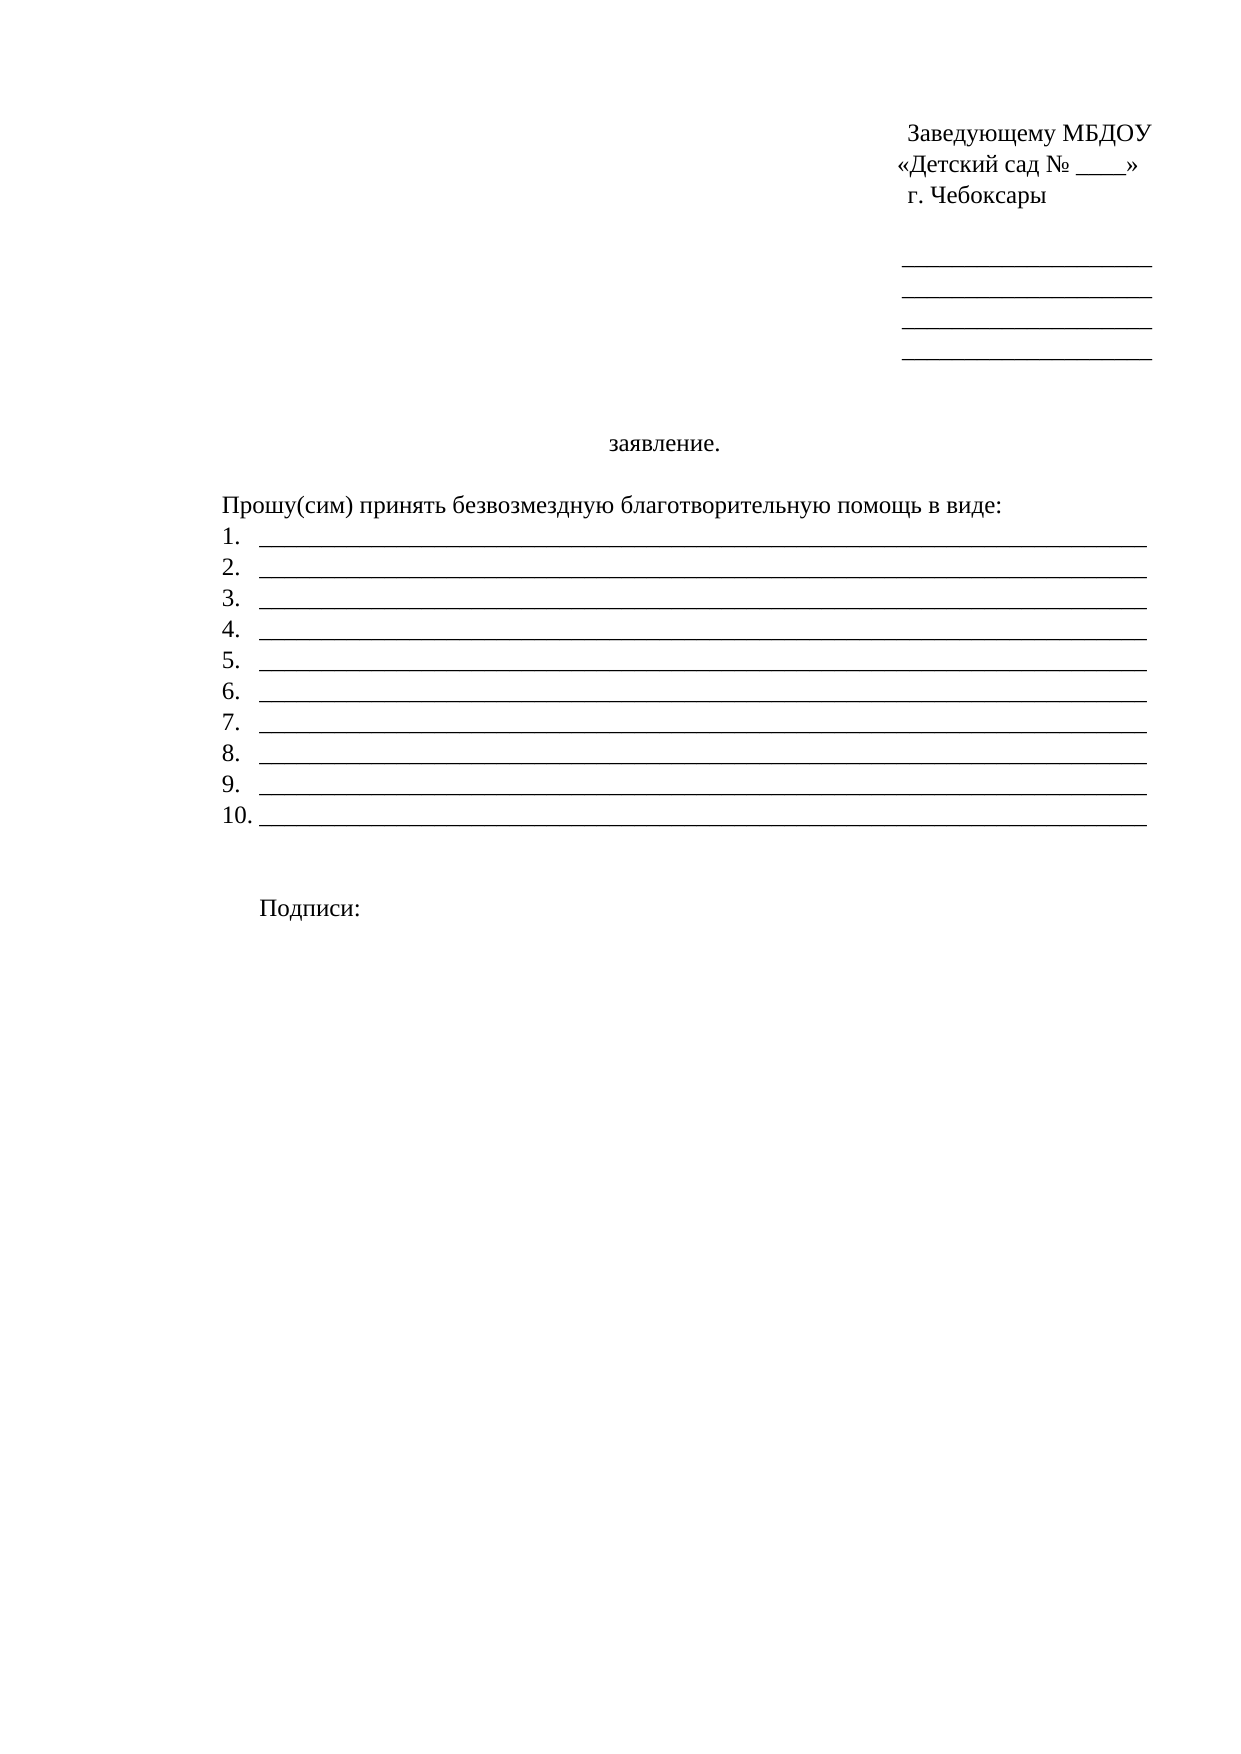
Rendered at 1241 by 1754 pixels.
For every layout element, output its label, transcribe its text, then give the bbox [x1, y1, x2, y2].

text заявление. [177, 428, 1152, 456]
list _______________________________________________________________________ [222, 707, 1152, 736]
list _______________________________________________________________________ [222, 738, 1152, 767]
list _______________________________________________________________________ [222, 800, 1152, 829]
list _______________________________________________________________________ [222, 676, 1152, 705]
list _______________________________________________________________________ [222, 769, 1152, 798]
list _______________________________________________________________________ [222, 583, 1152, 612]
text г. Чебоксары [177, 180, 1152, 209]
text ____________________ [177, 272, 1152, 301]
text Прошу(сим) принять безвозмездную благотворительную помощь в виде: [177, 490, 1152, 518]
list _______________________________________________________________________ [222, 614, 1152, 643]
text ____________________ [177, 241, 1152, 270]
list Подписи: [259, 893, 1152, 922]
list _______________________________________________________________________ [222, 552, 1152, 581]
text «Детский сад № ____» [177, 149, 1152, 178]
text ____________________ [177, 303, 1152, 332]
list _______________________________________________________________________ [222, 521, 1152, 549]
text ____________________ [177, 334, 1152, 363]
text Заведующему МБДОУ [177, 118, 1152, 147]
list _______________________________________________________________________ [222, 645, 1152, 674]
